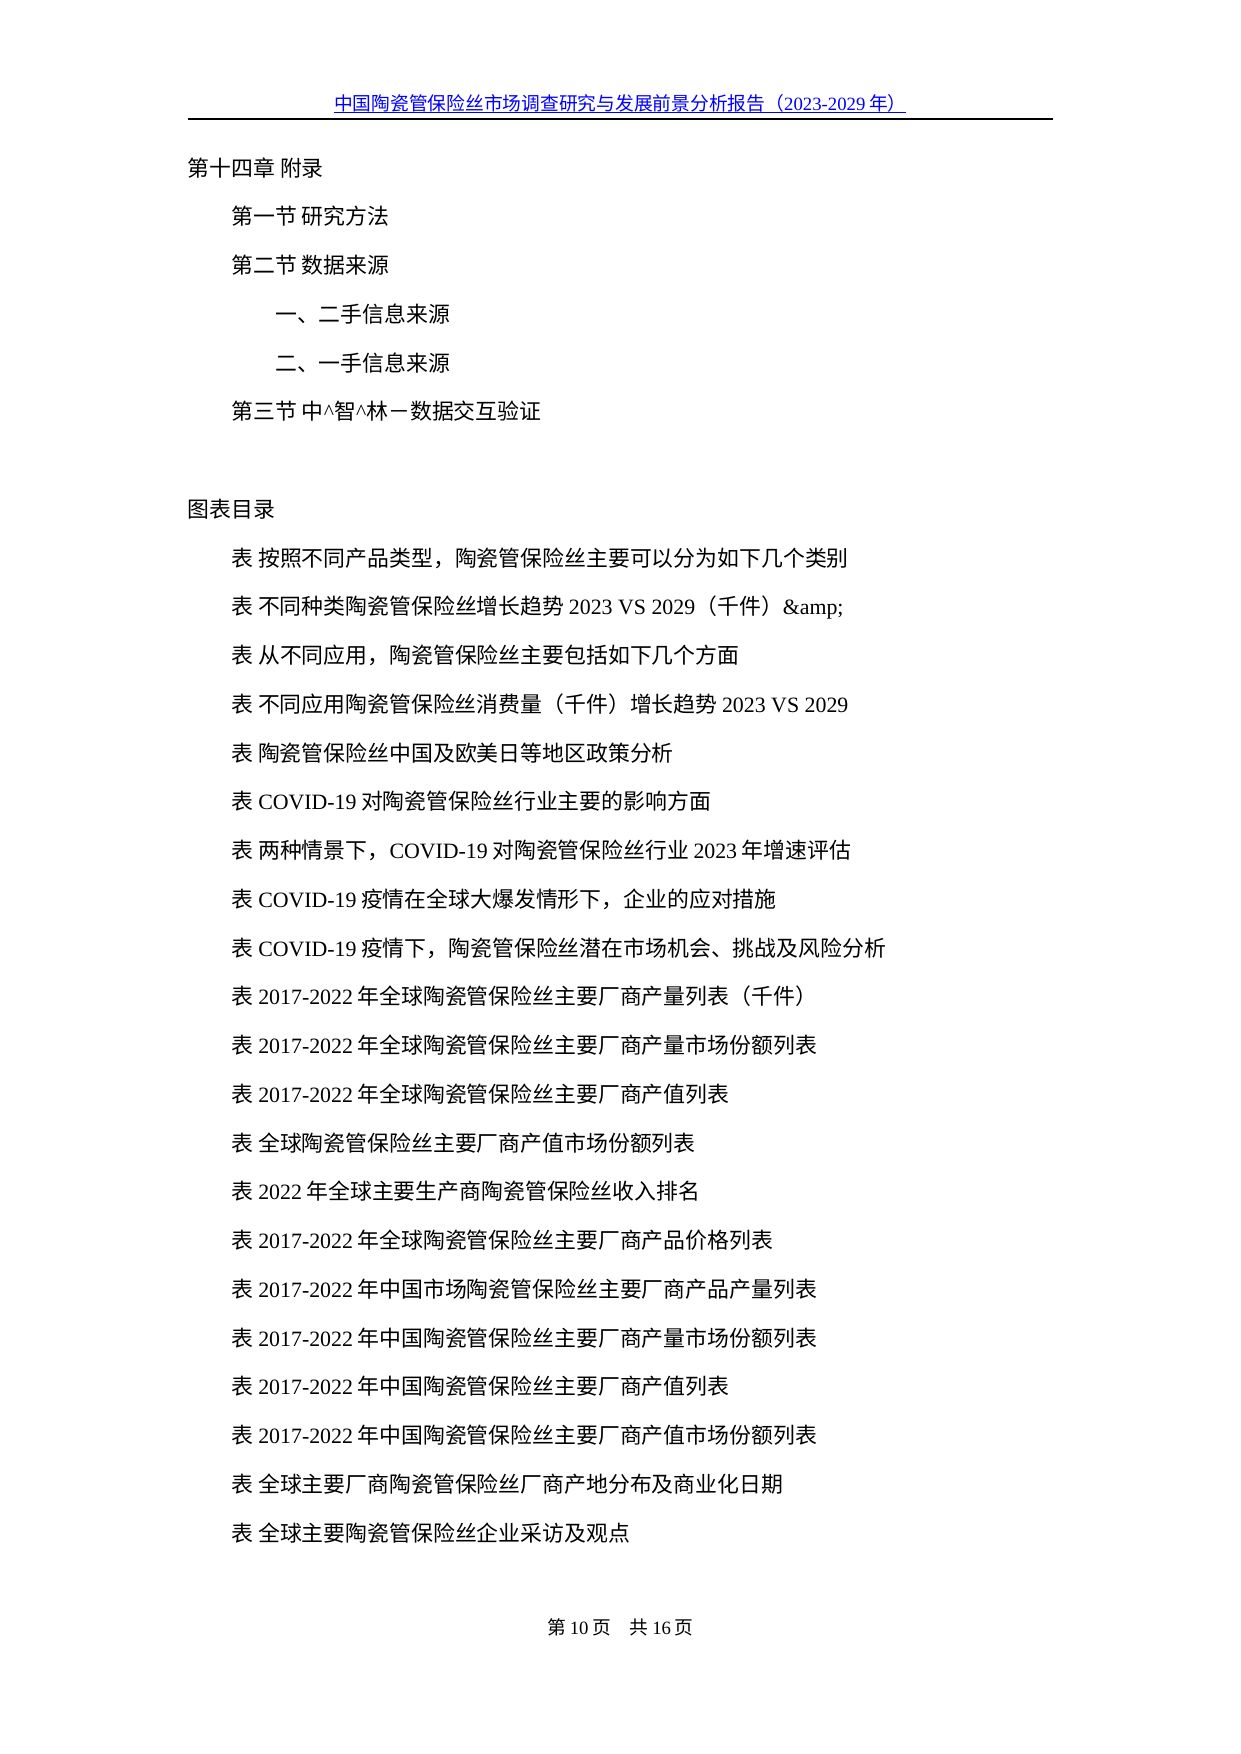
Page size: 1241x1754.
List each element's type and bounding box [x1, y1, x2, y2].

text [187, 150, 1053, 1548]
